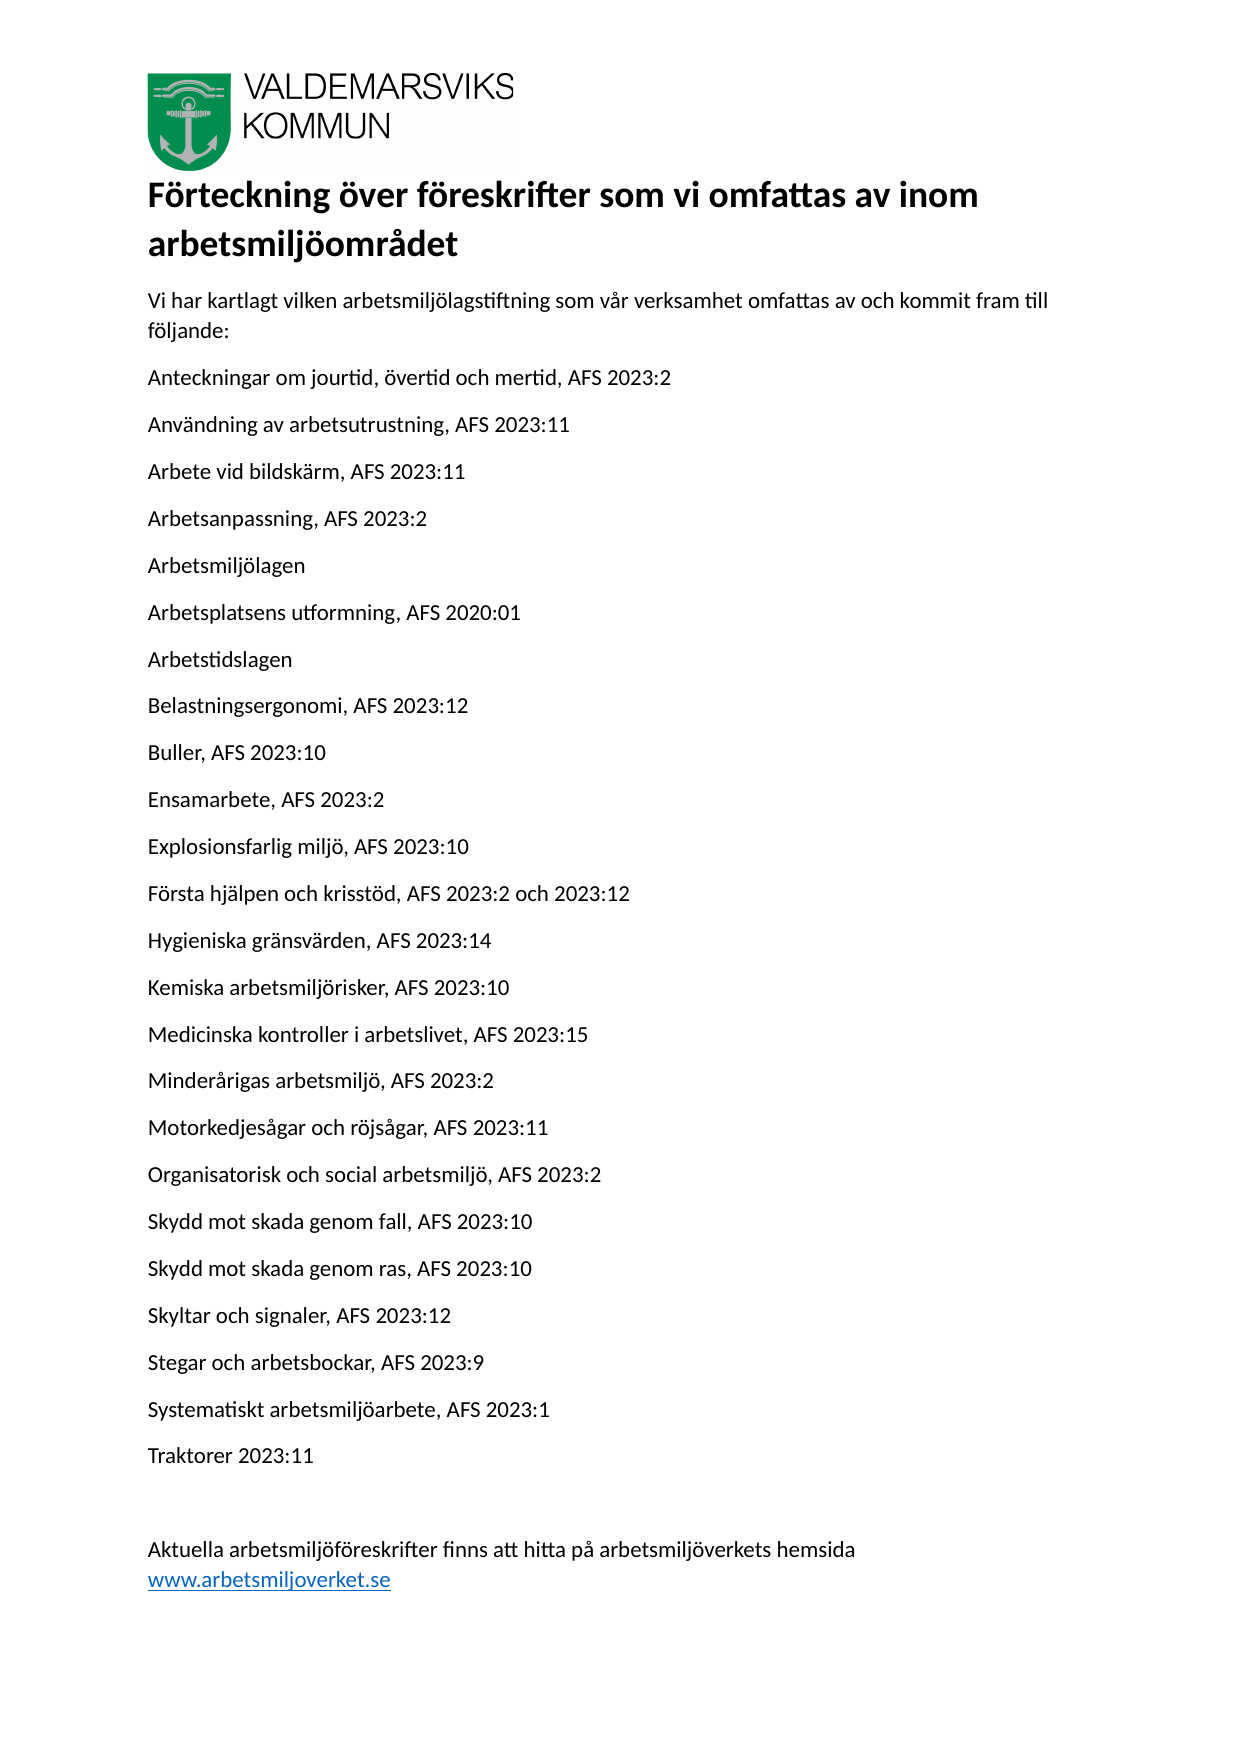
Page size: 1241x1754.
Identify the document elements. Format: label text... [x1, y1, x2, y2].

text Explosionsfarlig miljö, AFS 2023:10 [148, 832, 1093, 860]
text Arbetsmiljölagen [148, 551, 1093, 579]
text Buller, AFS 2023:10 [148, 738, 1093, 767]
text Aktuella arbetsmiljöföreskrifter finns att hitta på arbetsmiljöverkets hemsida www.arbetsmiljoverket.se [148, 1535, 1093, 1594]
text Organisatorisk och social arbetsmiljö, AFS 2023:2 [148, 1160, 1093, 1188]
text Arbetsplatsens utformning, AFS 2020:01 [148, 598, 1093, 626]
text Användning av arbetsutrustning, AFS 2023:11 [148, 410, 1093, 438]
text Systematiskt arbetsmiljöarbete, AFS 2023:1 [148, 1395, 1093, 1423]
text Ensamarbete, AFS 2023:2 [148, 785, 1093, 813]
text Arbetstidslagen [148, 645, 1093, 673]
text Anteckningar om jourtid, övertid och mertid, AFS 2023:2 [148, 363, 1093, 392]
text Belastningsergonomi, AFS 2023:12 [148, 692, 1093, 720]
text Kemiska arbetsmiljörisker, AFS 2023:10 [148, 973, 1093, 1001]
text Skyltar och signaler, AFS 2023:12 [148, 1301, 1093, 1329]
text Medicinska kontroller i arbetslivet, AFS 2023:15 [148, 1020, 1093, 1048]
text Skydd mot skada genom ras, AFS 2023:10 [148, 1254, 1093, 1282]
text Minderårigas arbetsmiljö, AFS 2023:2 [148, 1067, 1093, 1095]
text Första hjälpen och krisstöd, AFS 2023:2 och 2023:12 [148, 879, 1093, 907]
text Stegar och arbetsbockar, AFS 2023:9 [148, 1348, 1093, 1376]
text Traktorer 2023:11 [148, 1442, 1093, 1470]
text Arbete vid bildskärm, AFS 2023:11 [148, 457, 1093, 485]
picture [147, 73, 514, 171]
text Förteckning över föreskrifter som vi omfattas av inom arbetsmiljöområdet [148, 171, 1093, 266]
text Vi har kartlagt vilken arbetsmiljölagstiftning som vår verksamhet omfattas av och kommit fram till följande: [148, 286, 1093, 345]
text Motorkedjesågar och röjsågar, AFS 2023:11 [148, 1113, 1093, 1142]
text Arbetsanpassning, AFS 2023:2 [148, 504, 1093, 532]
text Skydd mot skada genom fall, AFS 2023:10 [148, 1207, 1093, 1235]
text Hygieniska gränsvärden, AFS 2023:14 [148, 926, 1093, 954]
